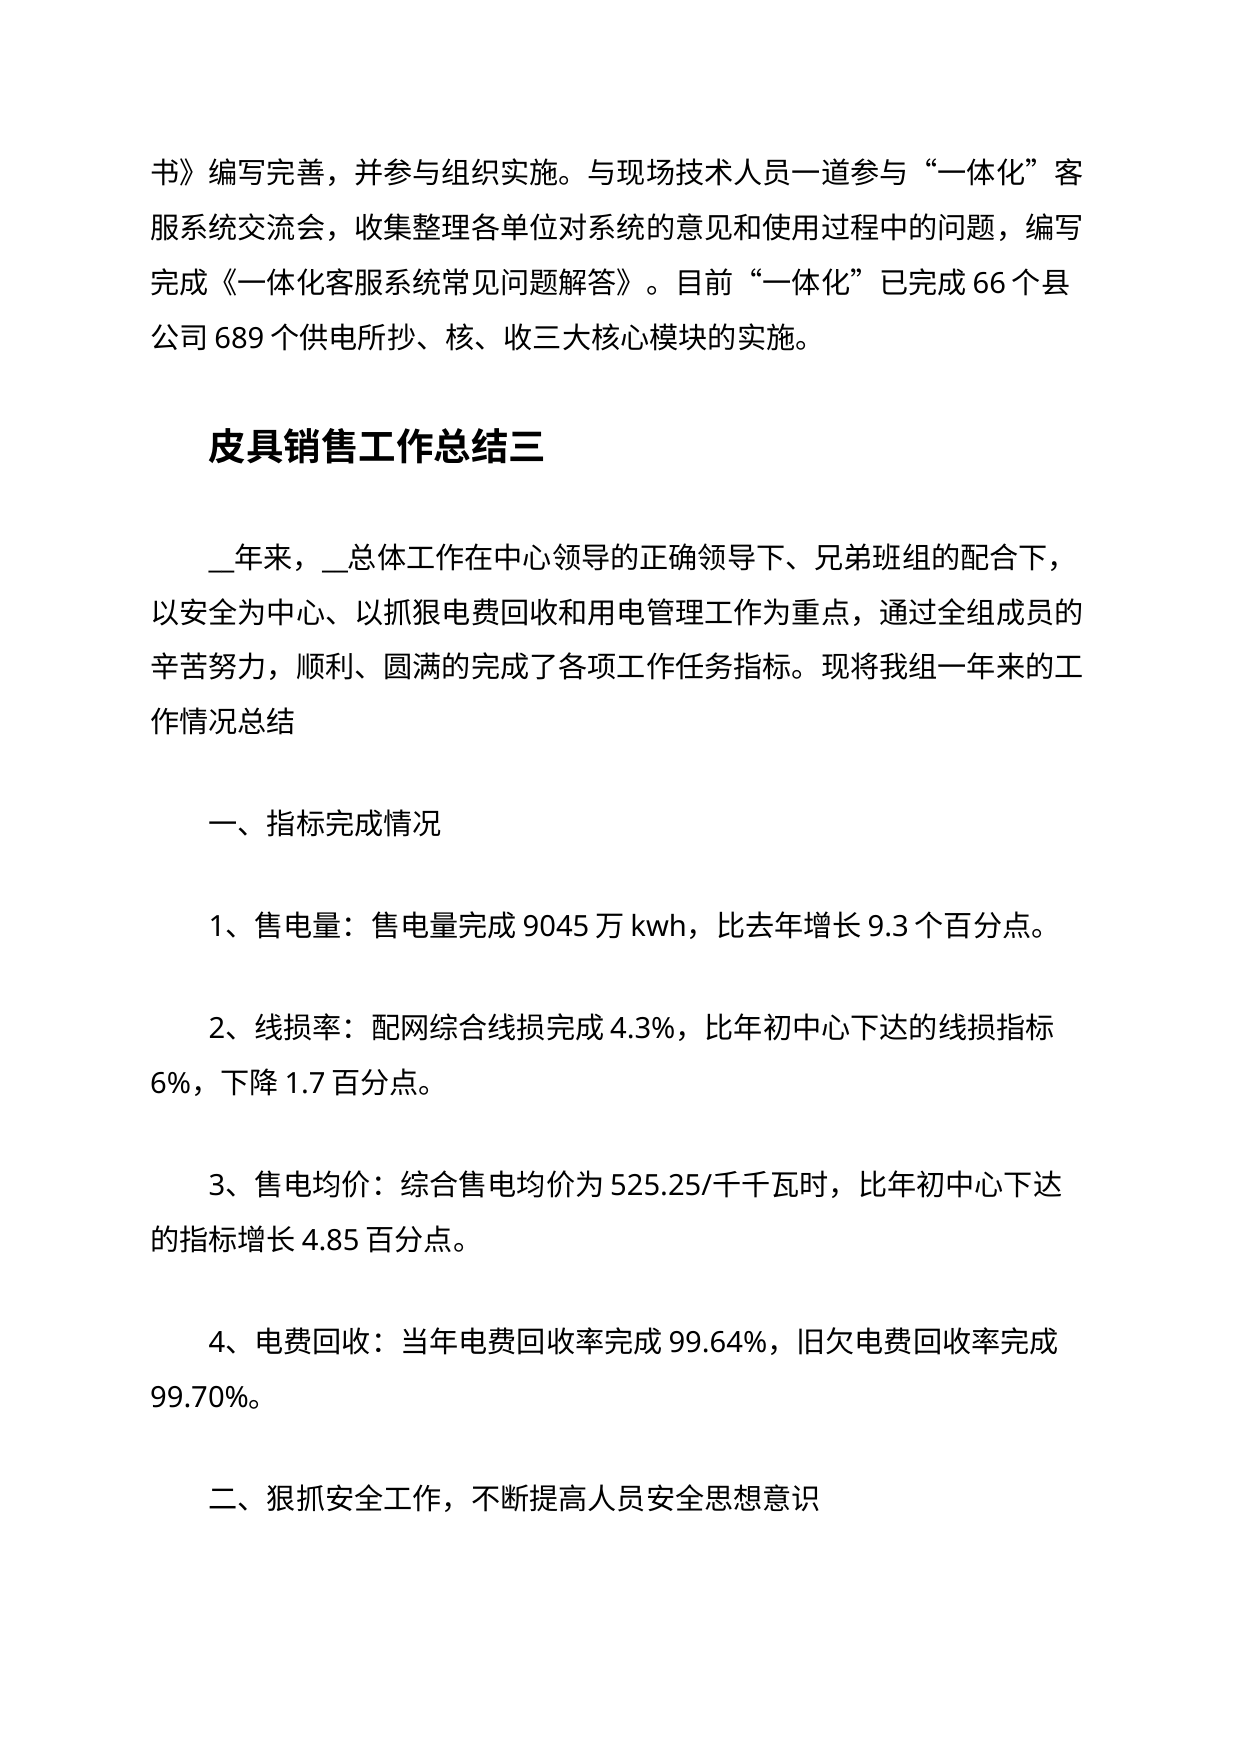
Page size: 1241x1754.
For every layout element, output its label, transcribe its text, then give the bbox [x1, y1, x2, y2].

text 二、狠抓安全工作，不断提高人员安全思想意识 [150, 1475, 1090, 1518]
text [150, 150, 1090, 357]
text 皮具销售工作总结三 [150, 417, 1090, 471]
text 2、线损率：配网综合线损完成4.3%，比年初中心下达的线损指标6%，下降1.7百分点。 [150, 1004, 1090, 1102]
text 4、电费回收：当年电费回收率完成99.64%，旧欠电费回收率完成99.70%。 [150, 1318, 1090, 1416]
text __年来，__总体工作在中心领导的正确领导下、兄弟班组的配合下，以安全为中心、以抓狠电费回收和用电管理工作为重点，通过全组成员的辛苦努力，顺利、圆满的完成了各项工作任务指标。现将我组一年来的工作情况总结 [150, 534, 1090, 741]
text 1、售电量：售电量完成9045万kwh，比去年增长9.3个百分点。 [150, 902, 1090, 945]
text 一、指标完成情况 [150, 801, 1090, 843]
text 3、售电均价：综合售电均价为525.25/千千瓦时，比年初中心下达的指标增长4.85百分点。 [150, 1161, 1090, 1259]
